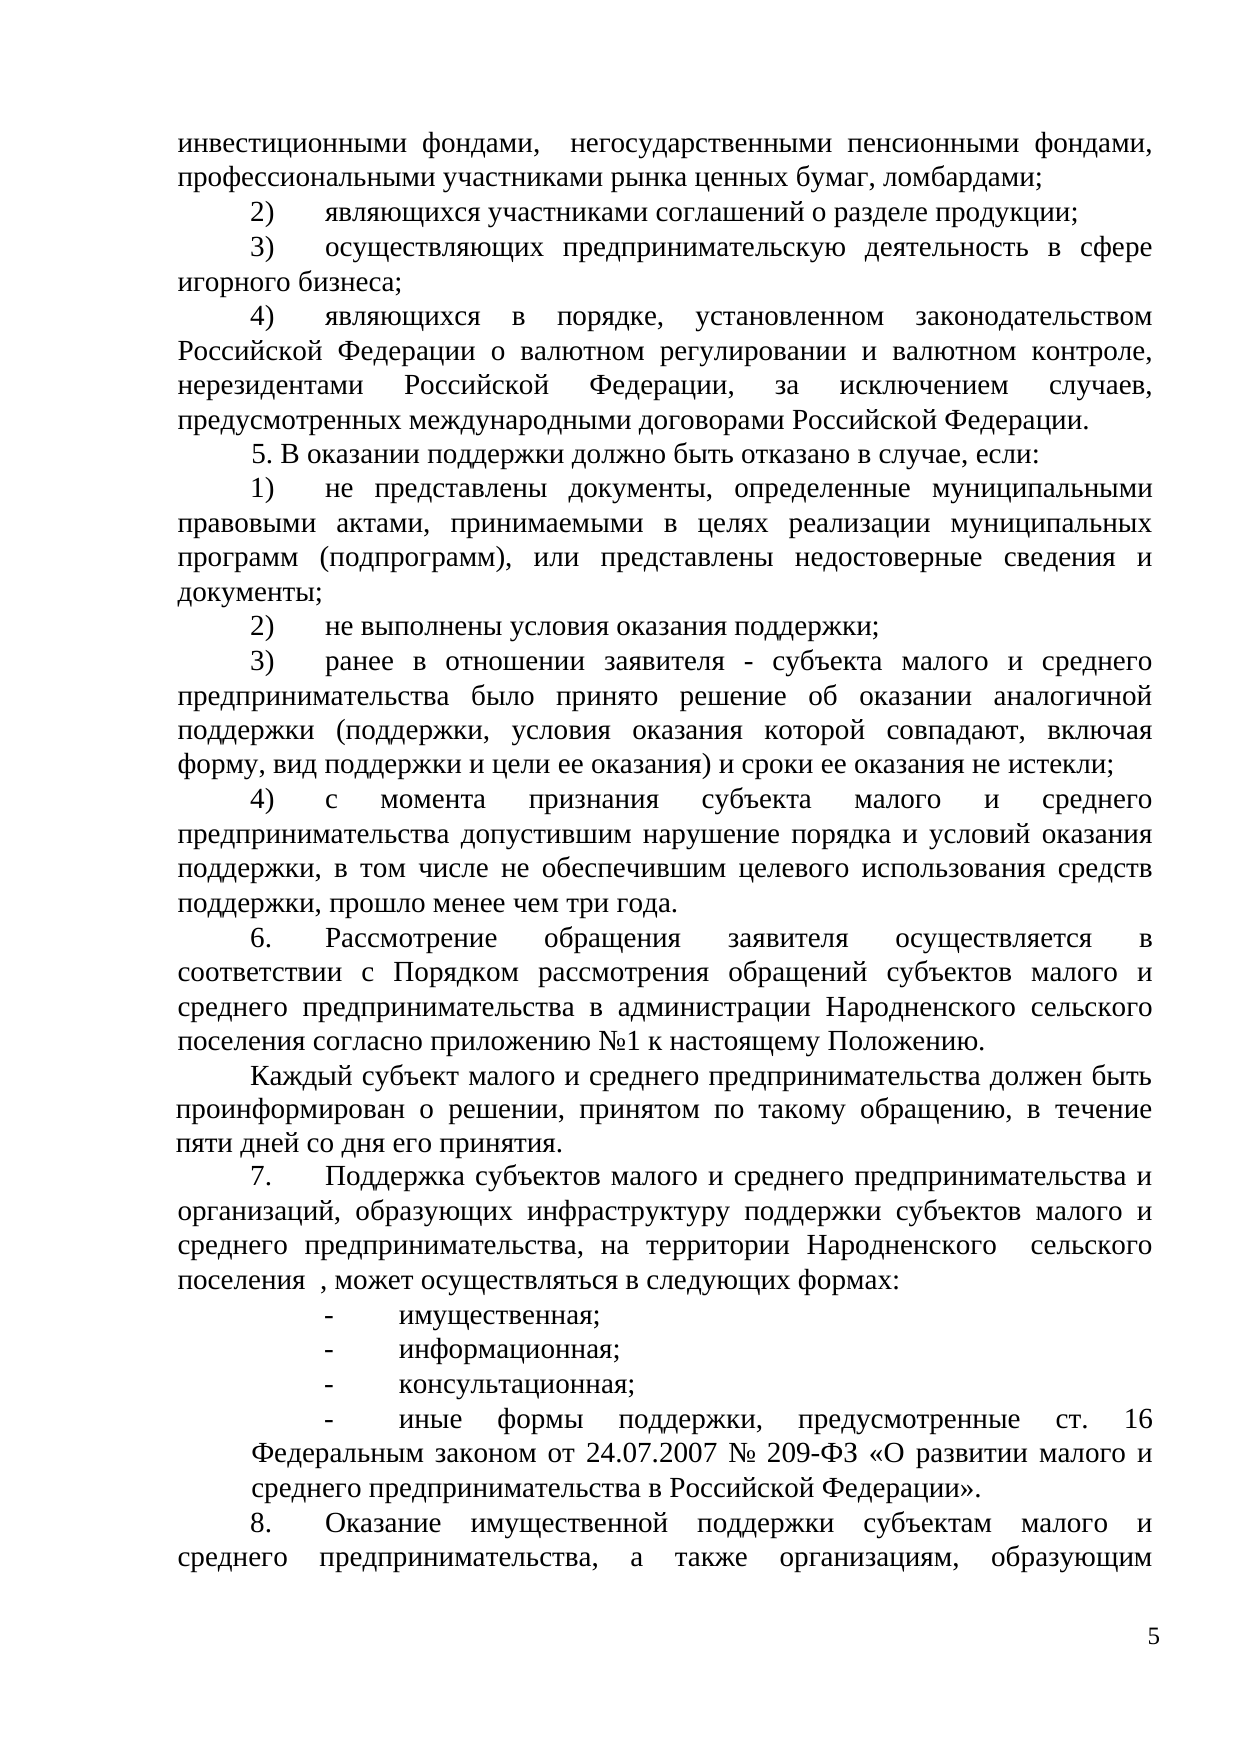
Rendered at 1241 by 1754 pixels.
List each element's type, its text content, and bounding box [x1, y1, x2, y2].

list ранее в отношении заявителя - субъекта малого и среднего предпринимательства было принято решение об оказании аналогичной поддержки (поддержки, условия оказания которой совпадают, включая форму, вид поддержки и цели ее оказания) и сроки ее оказания не истекли; [177, 643, 1153, 780]
list являющихся в порядке, установленном законодательством Российской Федерации о валютном регулировании и валютном контроле, нерезидентами Российской Федерации, за исключением случаев, предусмотренных международными договорами Российской Федерации. [177, 298, 1153, 435]
list не выполнены условия оказания поддержки; [177, 608, 1153, 642]
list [177, 125, 1153, 193]
list Рассмотрение обращения заявителя осуществляется в соответствии с Порядком рассмотрения обращений субъектов малого и среднего предпринимательства в администрации Народненского сельского поселения согласно приложению №1 к настоящему Положению. [177, 920, 1153, 1057]
text 5. В оказании поддержки должно быть отказано в случае, если: [251, 437, 1153, 470]
list Поддержка субъектов малого и среднего предпринимательства и организаций, образующих инфраструктуру поддержки субъектов малого и среднего предпринимательства, на территории Народненского сельского поселения , может осуществляться в следующих формах: [177, 1158, 1153, 1296]
list консультационная; [251, 1366, 1153, 1400]
list являющихся участниками соглашений о разделе продукции; [177, 194, 1153, 228]
text Каждый субъект малого и среднего предпринимательства должен быть проинформирован о решении, принятом по такому обращению, в течение пяти дней со дня его принятия. [176, 1058, 1153, 1158]
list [177, 1505, 1153, 1573]
list имущественная; [251, 1297, 1153, 1330]
list осуществляющих предпринимательскую деятельность в сфере игорного бизнеса; [177, 229, 1153, 297]
list информационная; [251, 1332, 1153, 1365]
list не представлены документы, определенные муниципальными правовыми актами, принимаемыми в целях реализации муниципальных программ (подпрограмм), или представлены недостоверные сведения и документы; [177, 470, 1153, 607]
list иные формы поддержки, предусмотренные ст. 16 Федеральным законом от 24.07.2007 № 209-ФЗ «О развитии малого и среднего предпринимательства в Российской Федерации». [251, 1401, 1153, 1504]
list с момента признания субъекта малого и среднего предпринимательства допустившим нарушение порядка и условий оказания поддержки, в том числе не обеспечившим целевого использования средств поддержки, прошло менее чем три года. [177, 781, 1153, 918]
